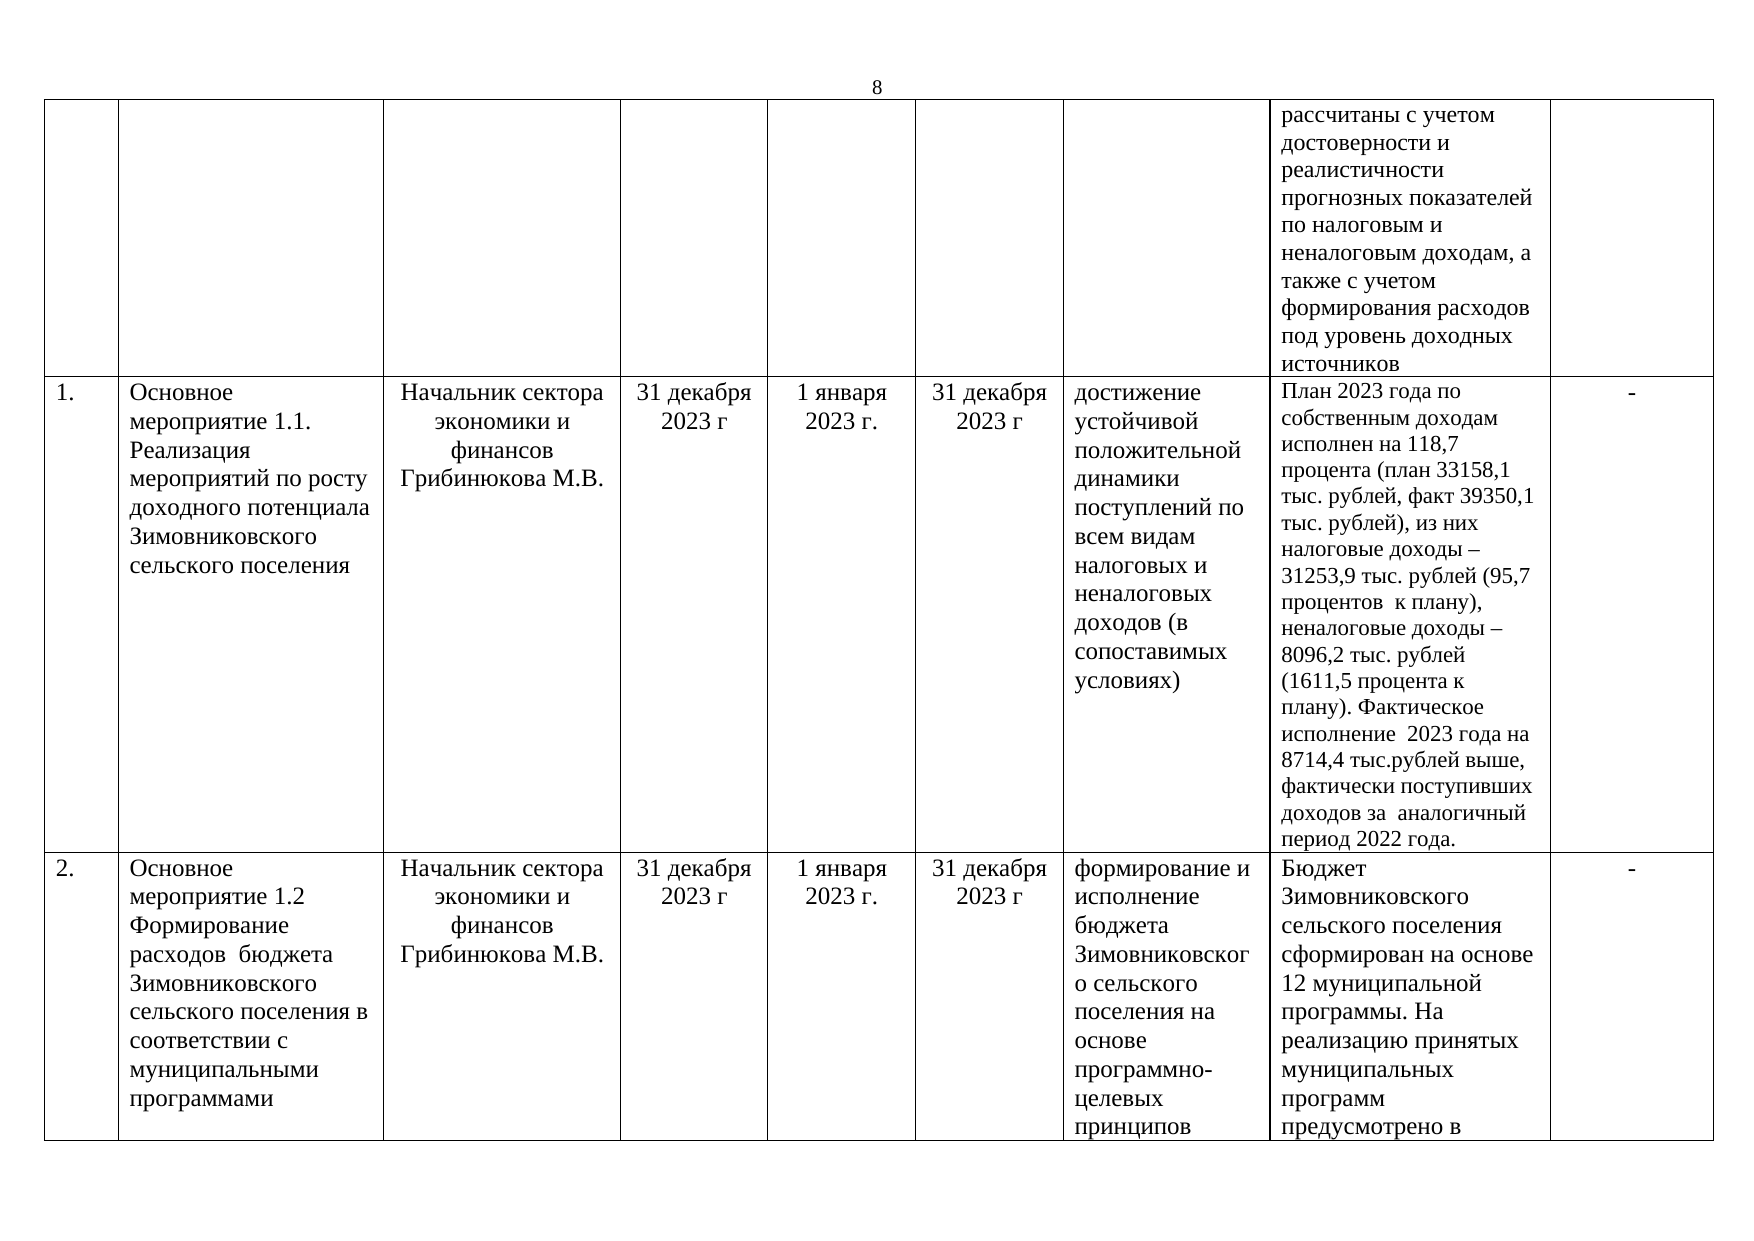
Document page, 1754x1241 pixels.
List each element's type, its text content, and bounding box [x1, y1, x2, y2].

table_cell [384, 100, 620, 376]
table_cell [1064, 853, 1269, 1140]
table_cell - [1551, 100, 1713, 376]
table_cell [45, 100, 118, 376]
table_cell 1 января 2023 г. [768, 853, 915, 1140]
table_cell 31 декабря 2023 г [916, 377, 1063, 852]
table_cell План 2023 года по собственным доходам исполнен на 118,7 процента (план 33158,1 тыс. рублей, факт 39350,1 тыс. рублей), из них налоговые доходы – 31253,9 тыс. рублей (95,7 процентов к плану), неналоговые доходы –8096,2 тыс. рублей (1611,5 процента к плану). Фактическое исполнение 2023 года на 8714,4 тыс.рублей выше, фактически поступивших доходов за аналогичный период 2022 года. [1271, 377, 1550, 852]
table_cell 1 января 2023 г. [768, 377, 915, 852]
table_cell - [916, 100, 1063, 376]
table_cell 31 декабря 2023 г [916, 853, 1063, 1140]
table_cell - [768, 100, 915, 376]
table_cell Начальник сектора экономики и финансов Грибинюкова М.В. [384, 377, 620, 852]
table_cell - [1551, 853, 1713, 1140]
table_cell - [1551, 377, 1713, 852]
table_cell Основное мероприятие 1.1. Реализация мероприятий по росту доходного потенциала Зимовниковского сельского поселения [119, 377, 383, 852]
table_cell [119, 100, 383, 376]
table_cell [119, 853, 383, 1140]
table_cell 31 декабря 2023 г [621, 377, 767, 852]
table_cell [1271, 853, 1550, 1140]
table_cell 1. [45, 377, 118, 852]
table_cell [1064, 100, 1269, 376]
table_cell 2. [45, 853, 118, 1140]
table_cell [1271, 100, 1550, 376]
table_cell 31 декабря 2023 г [621, 853, 767, 1140]
table_cell достижение устойчивой положительной динамики поступлений по всем видам налоговых и неналоговых доходов (в сопоставимых условиях) [1064, 377, 1269, 852]
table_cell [384, 853, 620, 1140]
table_cell - [621, 100, 767, 376]
